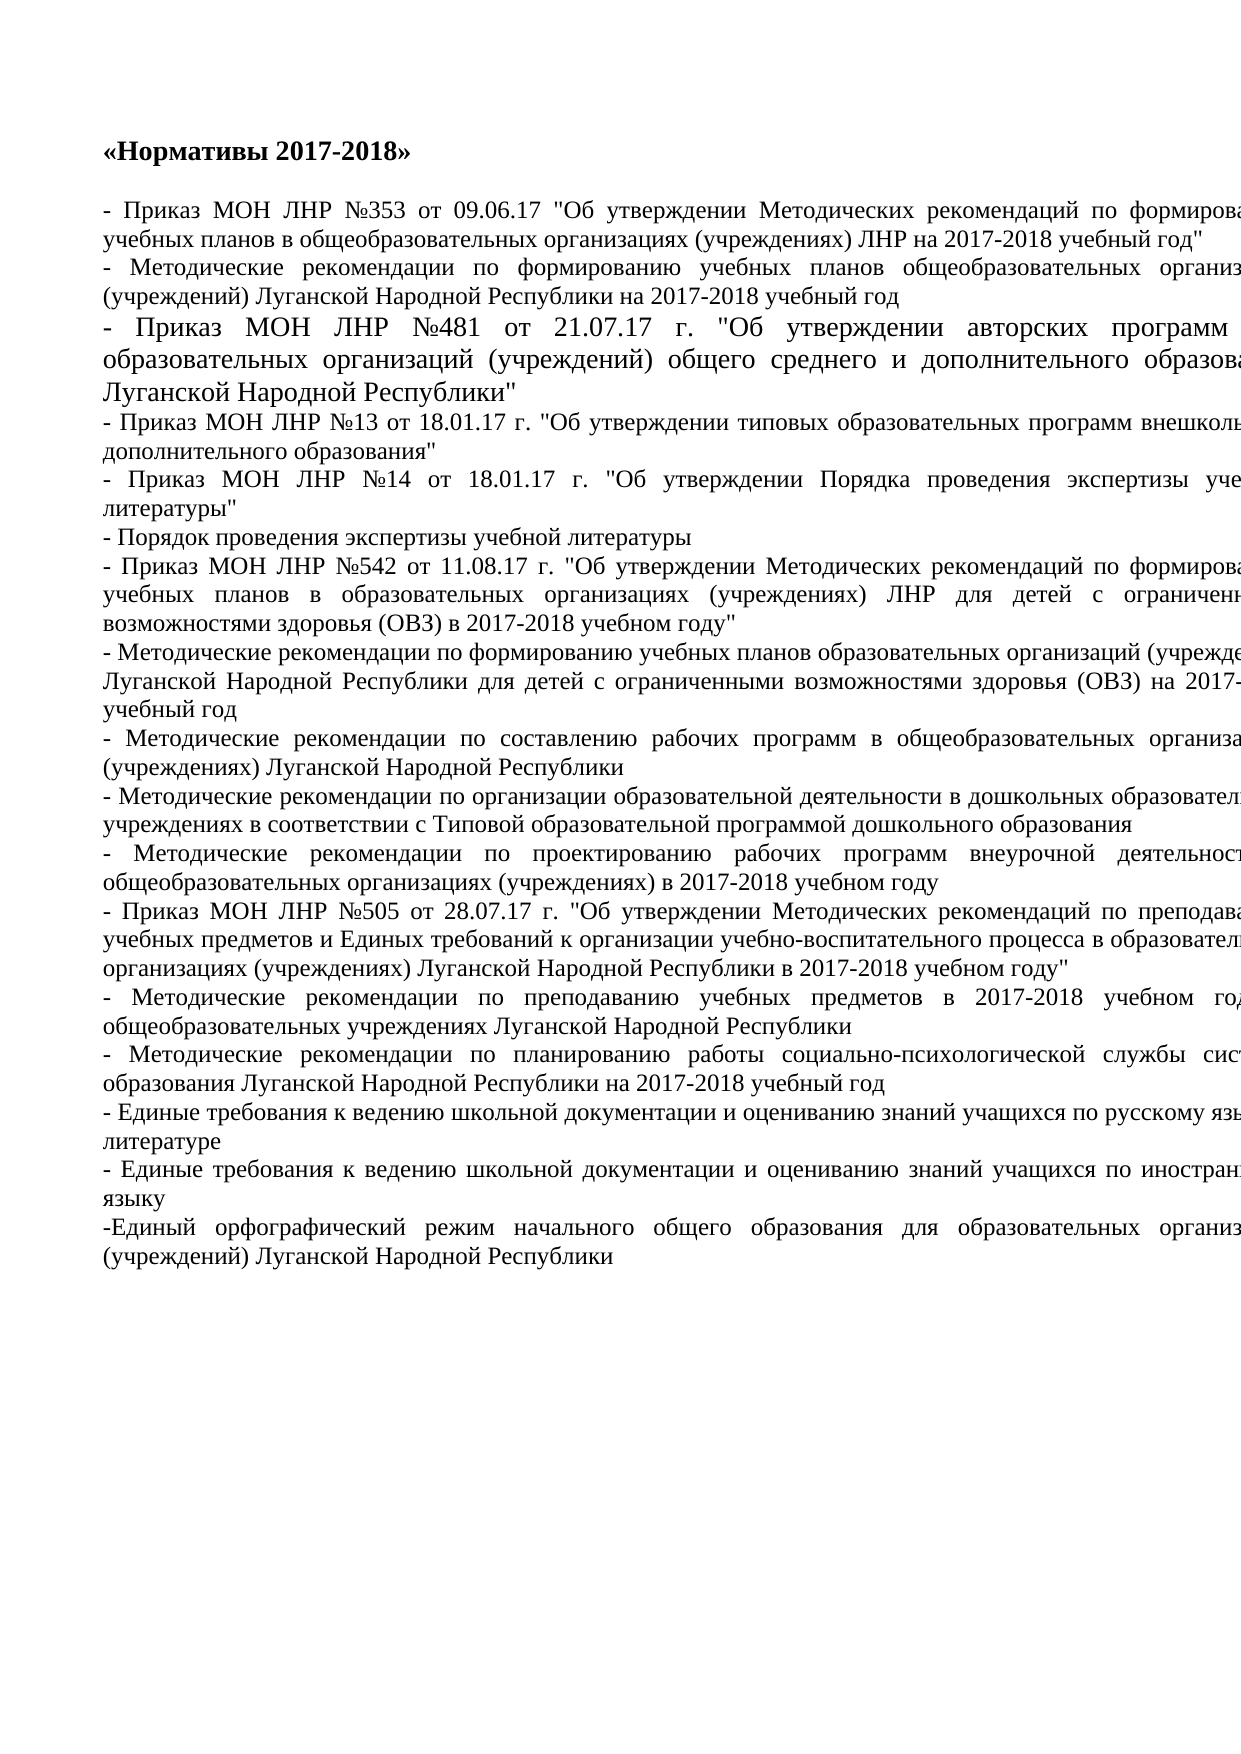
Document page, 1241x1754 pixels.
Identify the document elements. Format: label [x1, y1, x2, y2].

table_header [87, 118, 1240, 1285]
